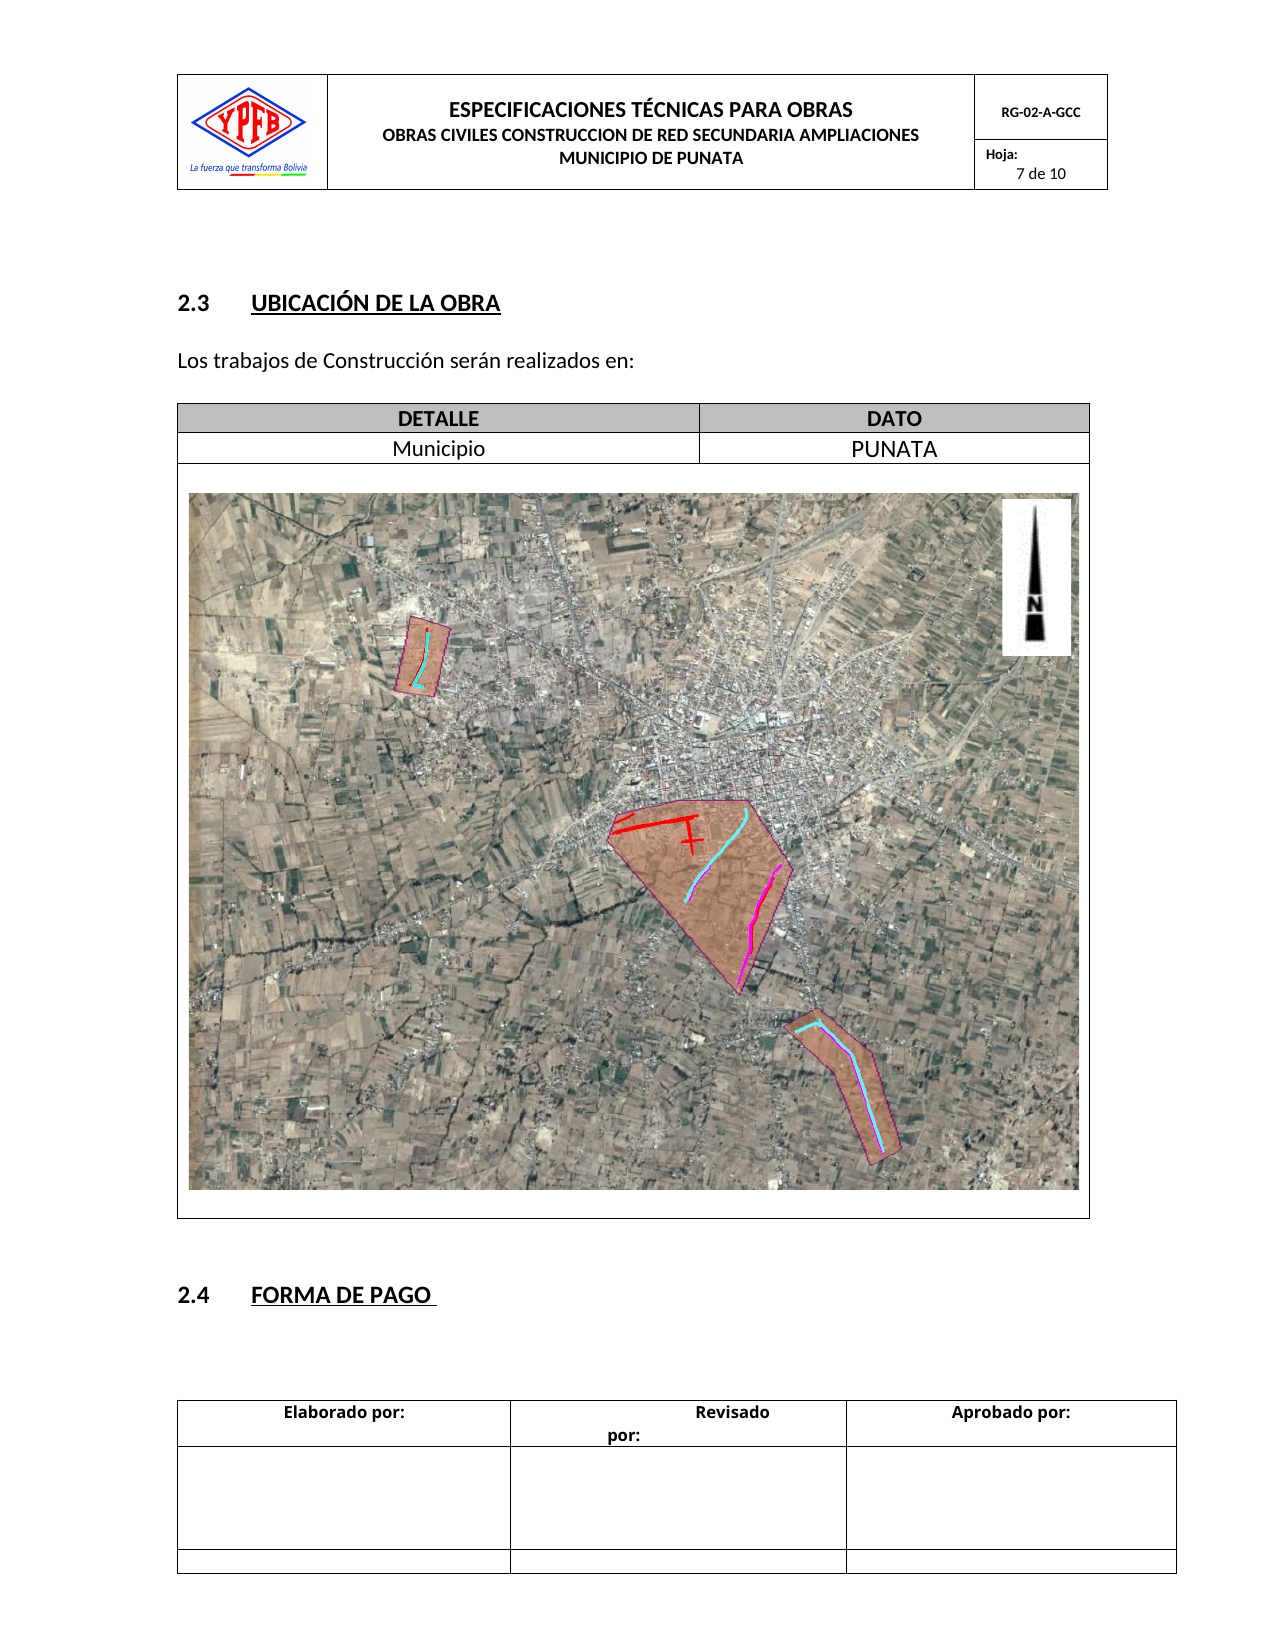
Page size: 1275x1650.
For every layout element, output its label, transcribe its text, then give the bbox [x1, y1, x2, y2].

text Los trabajos de Construcción serán realizados en: [177, 347, 1098, 375]
table_cell Municipio [178, 433, 699, 463]
table_cell [178, 464, 1089, 1218]
subtitle UBICACIÓN DE LA OBRA [177, 287, 1098, 318]
table_header DATO [700, 404, 1089, 432]
picture [188, 493, 1080, 1190]
table_header DETALLE [178, 404, 699, 432]
subtitle FORMA DE PAGO [177, 1279, 1098, 1309]
picture [188, 83, 308, 181]
table_cell PUNATA [700, 433, 1089, 463]
